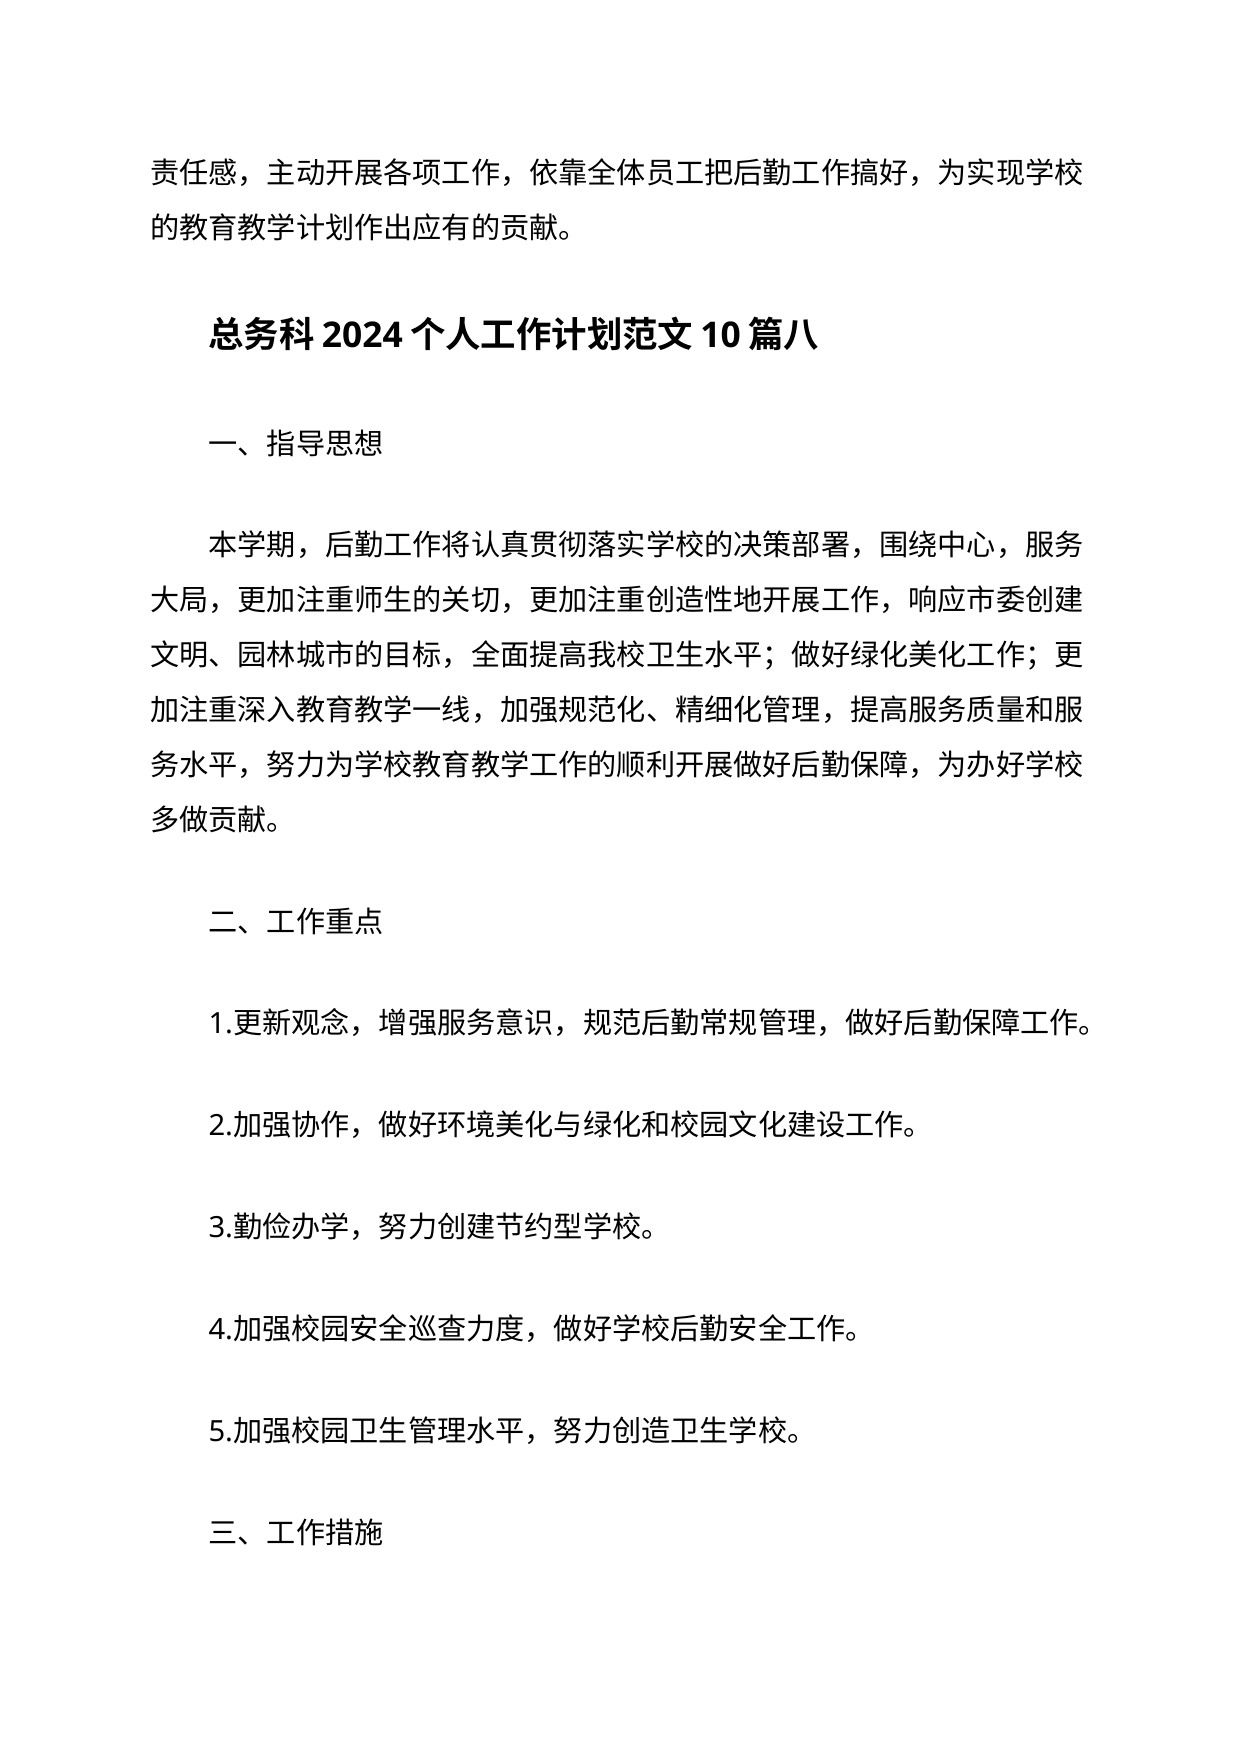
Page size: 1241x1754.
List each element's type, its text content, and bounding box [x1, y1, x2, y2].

text 三、工作措施 [150, 1510, 1090, 1552]
text 二、工作重点 [150, 898, 1090, 941]
text 1.更新观念，增强服务意识，规范后勤常规管理，做好后勤保障工作。 [150, 1000, 1090, 1042]
text 3.勤俭办学，努力创建节约型学校。 [150, 1204, 1090, 1246]
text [150, 150, 1090, 247]
text 4.加强校园安全巡查力度，做好学校后勤安全工作。 [150, 1306, 1090, 1348]
text 2.加强协作，做好环境美化与绿化和校园文化建设工作。 [150, 1102, 1090, 1144]
text 一、指导思想 [150, 420, 1090, 462]
text 本学期，后勤工作将认真贯彻落实学校的决策部署，围绕中心，服务大局，更加注重师生的关切，更加注重创造性地开展工作，响应市委创建文明、园林城市的目标，全面提高我校卫生水平；做好绿化美化工作；更加注重深入教育教学一线，加强规范化、精细化管理，提高服务质量和服务水平，努力为学校教育教学工作的顺利开展做好后勤保障，为办好学校多做贡献。 [150, 522, 1090, 839]
text 5.加强校园卫生管理水平，努力创造卫生学校。 [150, 1408, 1090, 1450]
text 总务科2024个人工作计划范文10篇八 [150, 307, 1090, 358]
